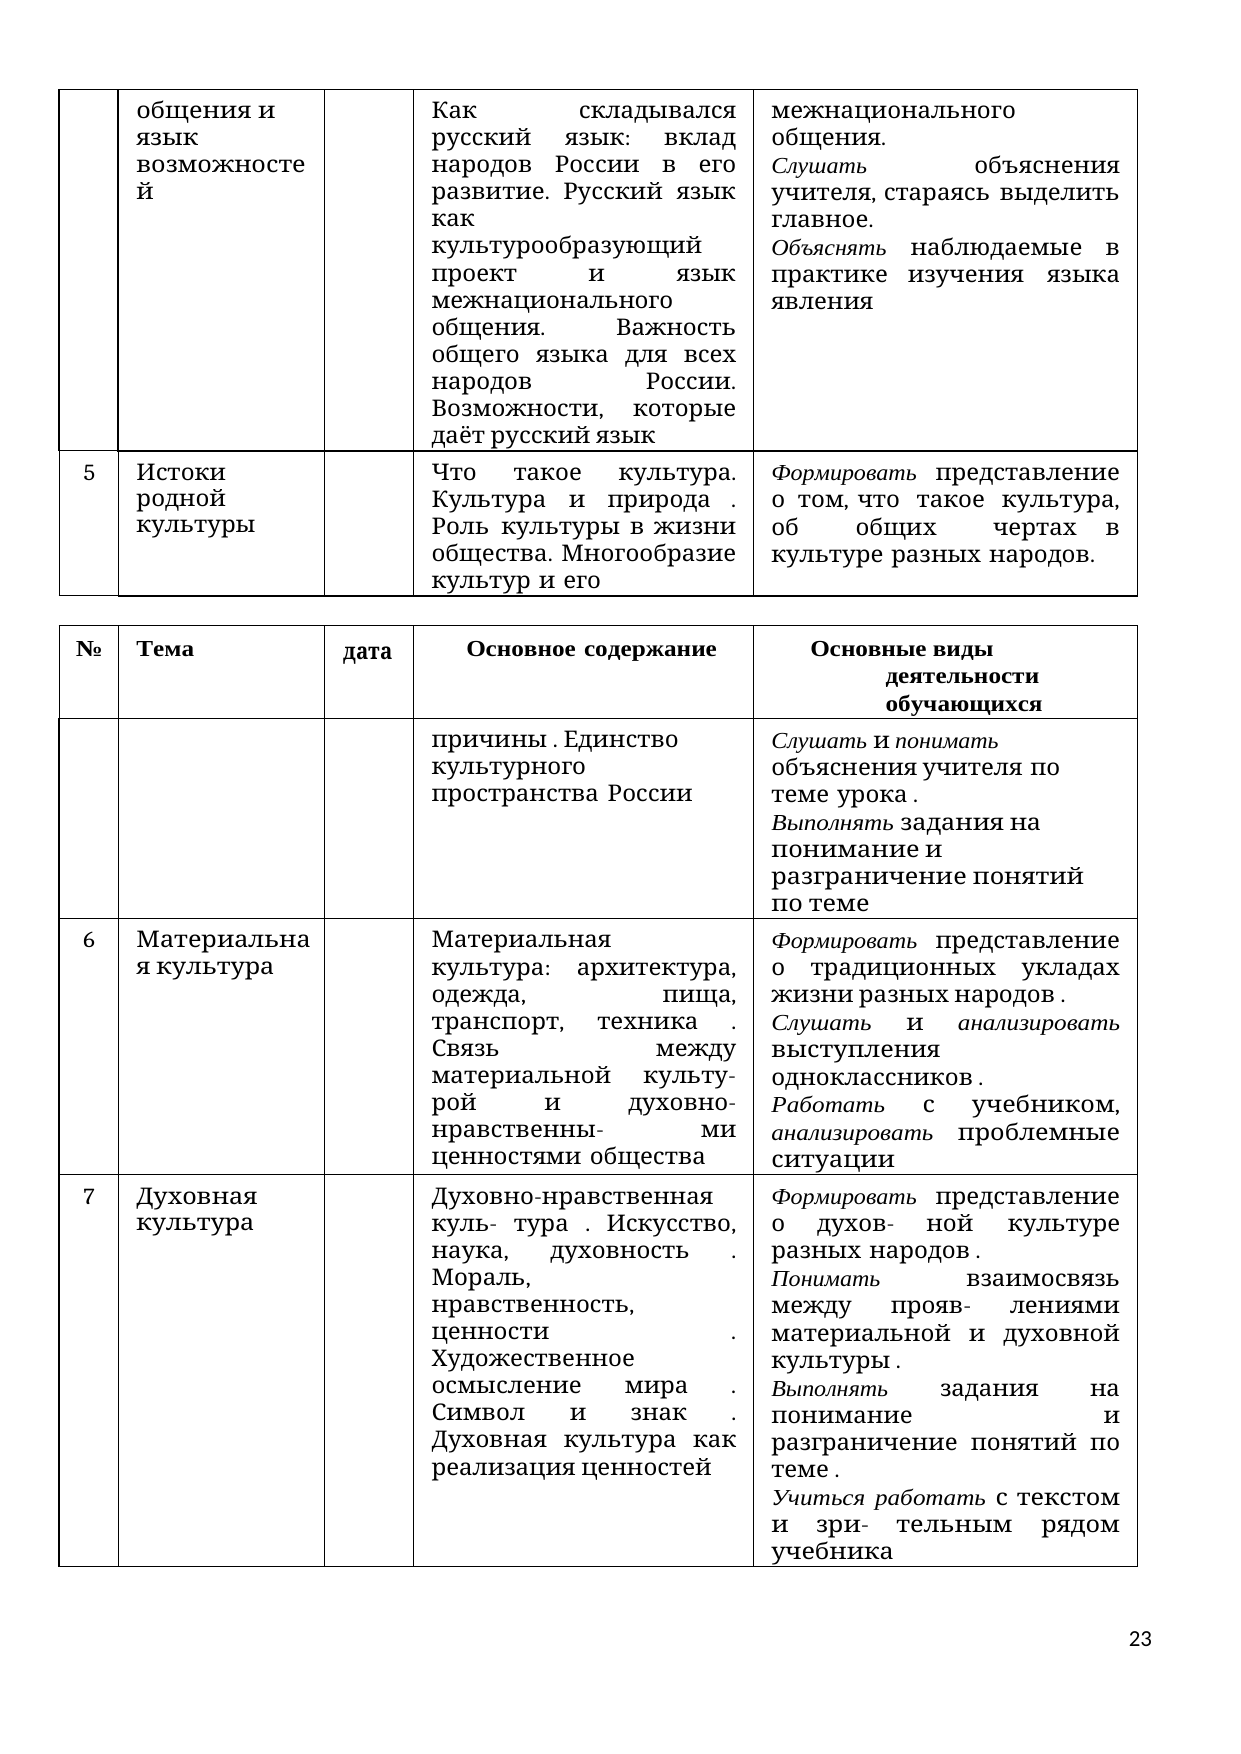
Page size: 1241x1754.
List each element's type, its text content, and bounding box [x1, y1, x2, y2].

table_header Основные виды деятельности обучающихся [754, 626, 1137, 718]
table_cell 4 [60, 90, 117, 450]
table_cell 6 [60, 919, 118, 1174]
table_cell 5 [60, 451, 118, 595]
table_cell Материальная культура [119, 919, 324, 1174]
table_cell Духовно-нравственная куль- тура . Искусство, наука, духовность . Мораль, нравственность, ценности . Художественное осмысление мира . Символ и знак . Духовная культура как реализация ценностей [414, 1175, 753, 1566]
table_cell [325, 719, 413, 918]
table_cell Что такое культура. Культура и природа . Роль культуры в жизни общества. Многообразие культур и его [414, 452, 753, 595]
table_cell Материальная культура: архитектура, одежда, пища, транспорт, техника . Связь между материальной культу- рой и духовно-нравственны- ми ценностями общества [414, 919, 753, 1174]
table_cell [325, 919, 413, 1174]
table_cell Формировать представление о том, что такое культура, об общих чертах в культуре разных народов. [754, 452, 1137, 595]
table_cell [414, 90, 753, 450]
table_header № [60, 626, 118, 718]
table_cell Формировать представление о традиционных укладах жизни разных народов . Слушать и анализировать выступления одноклассников . Работать с учебником, анализировать проблемные ситуации [754, 919, 1137, 1174]
table_cell [60, 719, 118, 918]
table_cell Духовная культура [119, 1175, 324, 1566]
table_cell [119, 90, 324, 450]
table_cell 7 [60, 1175, 118, 1566]
table_cell Истоки родной культуры [119, 452, 324, 595]
table_cell причины . Единство культурного пространства России [414, 719, 753, 918]
table_header Основное содержание [414, 626, 753, 718]
table_cell Слушать и понимать объяснения учителя по теме урока . Выполнять задания на понимание и разграничение понятий по теме [754, 719, 1137, 918]
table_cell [754, 90, 1137, 450]
table_cell [119, 719, 324, 918]
table_cell [325, 452, 413, 595]
table_header Тема [119, 626, 324, 718]
table_cell [325, 90, 413, 450]
table_header дата [325, 626, 413, 718]
table_cell Формировать представление о духов- ной культуре разных народов . Понимать взаимосвязь между прояв- лениями материальной и духовной культуры . Выполнять задания на понимание и разграничение понятий по теме . Учиться работать с текстом и зри- тельным рядом учебника [754, 1175, 1137, 1566]
table_cell [325, 1175, 413, 1566]
